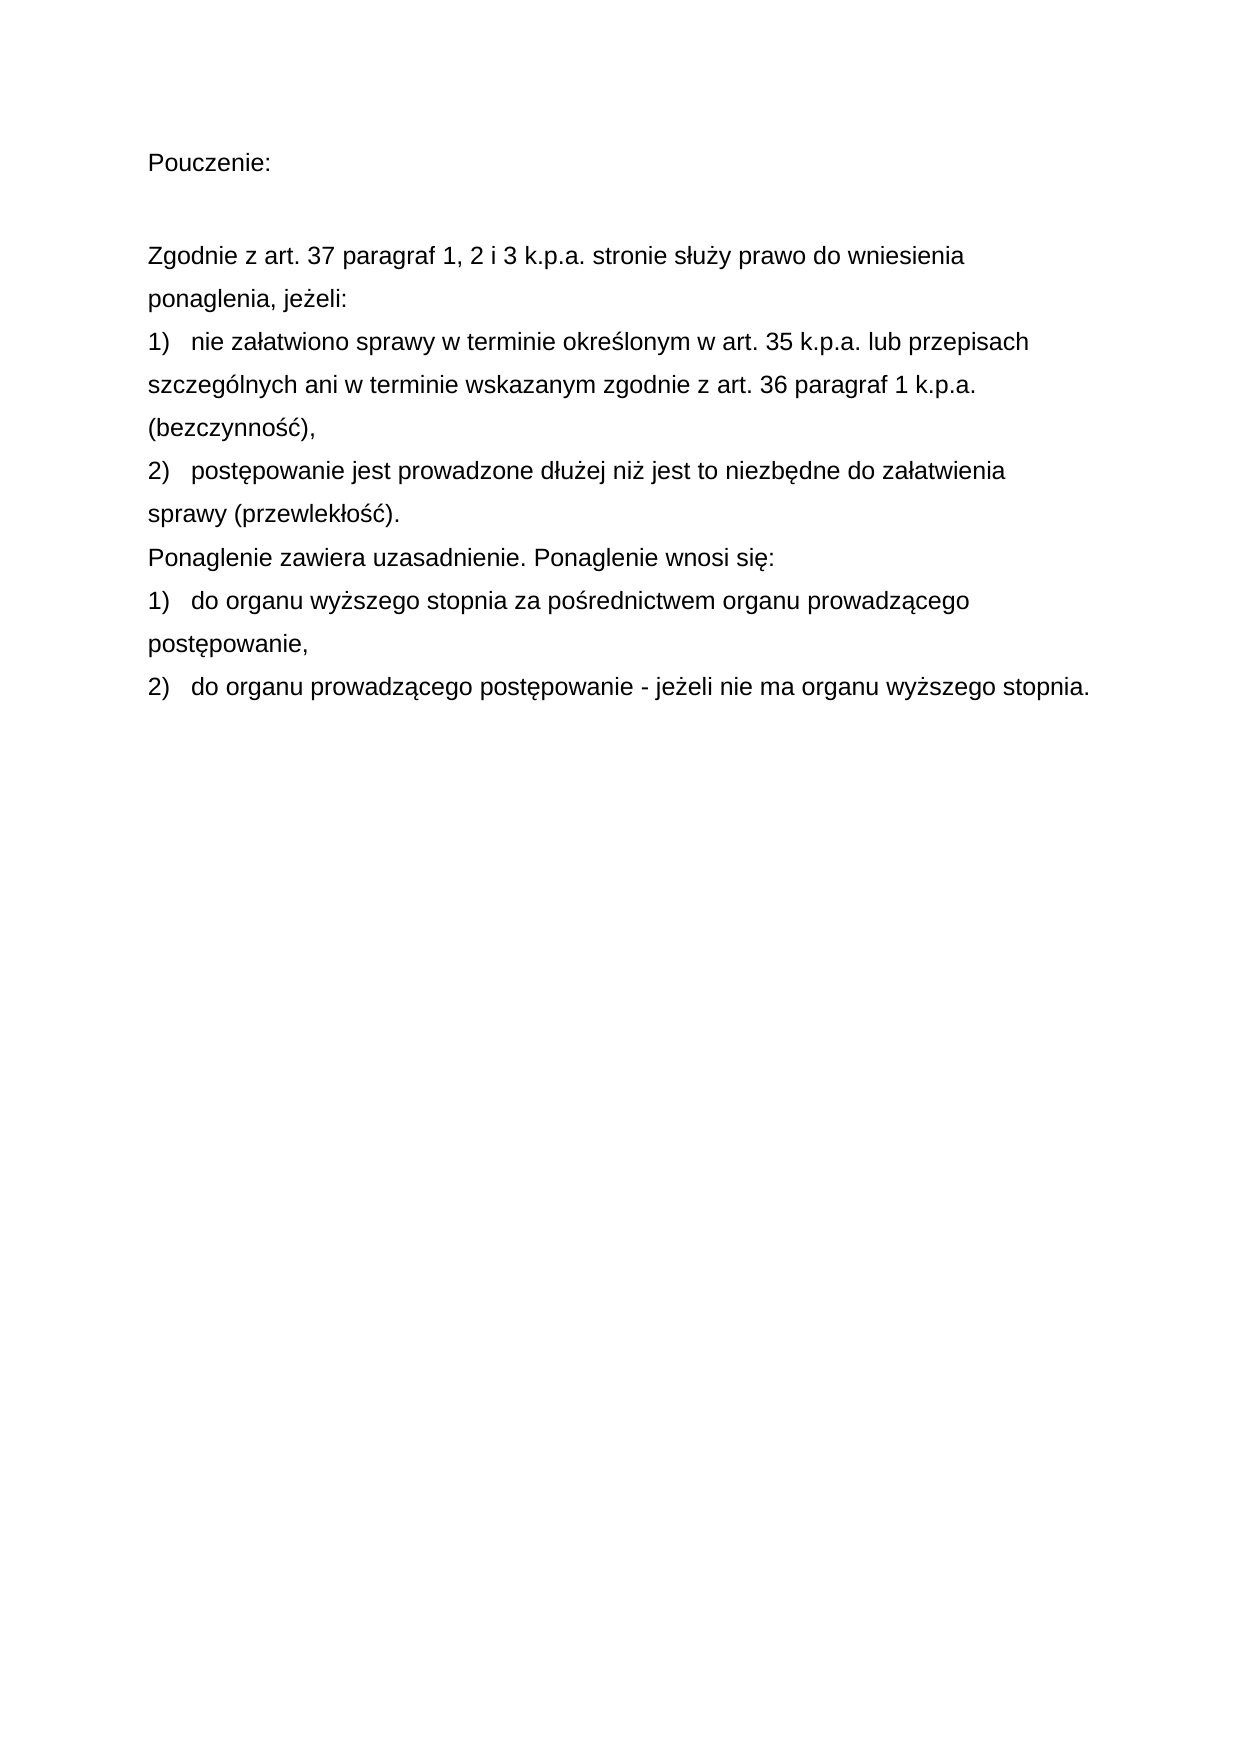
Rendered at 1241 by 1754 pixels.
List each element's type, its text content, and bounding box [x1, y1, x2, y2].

text 1) do organu wyższego stopnia za pośrednictwem organu prowadzącego postępowanie, [148, 586, 1093, 658]
text Zgodnie z art. 37 paragraf 1, 2 i 3 k.p.a. stronie służy prawo do wniesienia ponaglenia, jeżeli: [148, 241, 1093, 313]
text 1) nie załatwiono sprawy w terminie określonym w art. 35 k.p.a. lub przepisach szczególnych ani w terminie wskazanym zgodnie z art. 36 paragraf 1 k.p.a. (bezczynność), [148, 327, 1093, 442]
subtitle Pouczenie: [148, 148, 1093, 176]
text 2) do organu prowadzącego postępowanie - jeżeli nie ma organu wyższego stopnia. [148, 672, 1093, 701]
text 2) postępowanie jest prowadzone dłużej niż jest to niezbędne do załatwienia sprawy (przewlekłość). [148, 456, 1093, 528]
text Ponaglenie zawiera uzasadnienie. Ponaglenie wnosi się: [148, 543, 1093, 571]
